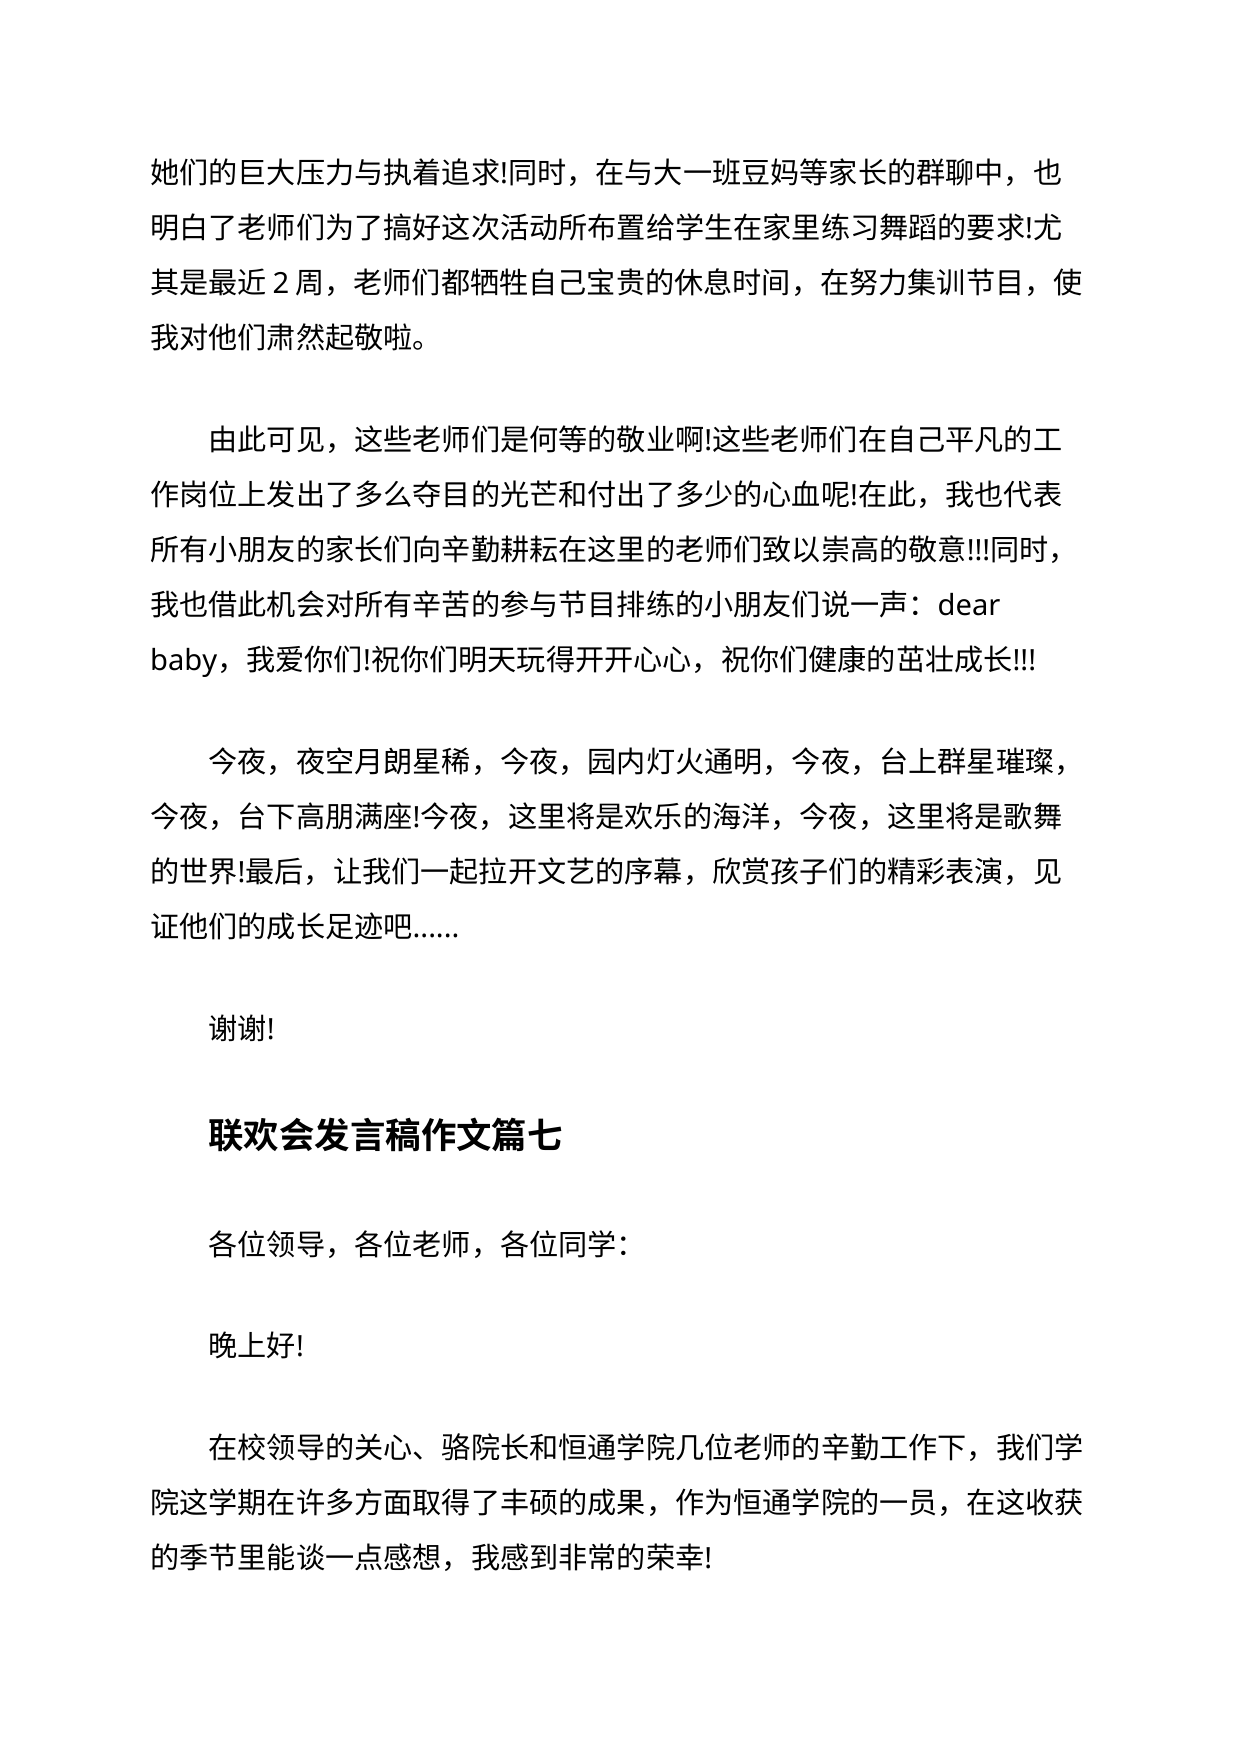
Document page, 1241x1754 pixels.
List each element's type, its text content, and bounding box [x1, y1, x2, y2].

text 晚上好! [150, 1323, 1090, 1365]
text 谢谢! [150, 1006, 1090, 1048]
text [150, 150, 1090, 357]
text 联欢会发言稿作文篇七 [150, 1108, 1090, 1159]
text 在校领导的关心、骆院长和恒通学院几位老师的辛勤工作下，我们学院这学期在许多方面取得了丰硕的成果，作为恒通学院的一员，在这收获的季节里能谈一点感想，我感到非常的荣幸! [150, 1425, 1090, 1577]
text 今夜，夜空月朗星稀，今夜，园内灯火通明，今夜，台上群星璀璨，今夜，台下高朋满座!今夜，这里将是欢乐的海洋，今夜，这里将是歌舞的世界!最后，让我们一起拉开文艺的序幕，欣赏孩子们的精彩表演，见证他们的成长足迹吧...... [150, 739, 1090, 946]
text 由此可见，这些老师们是何等的敬业啊!这些老师们在自己平凡的工作岗位上发出了多么夺目的光芒和付出了多少的心血呢!在此，我也代表所有小朋友的家长们向辛勤耕耘在这里的老师们致以崇高的敬意!!!同时，我也借此机会对所有辛苦的参与节目排练的小朋友们说一声：dear baby，我爱你们!祝你们明天玩得开开心心，祝你们健康的茁壮成长!!! [150, 417, 1090, 679]
text 各位领导，各位老师，各位同学： [150, 1221, 1090, 1263]
